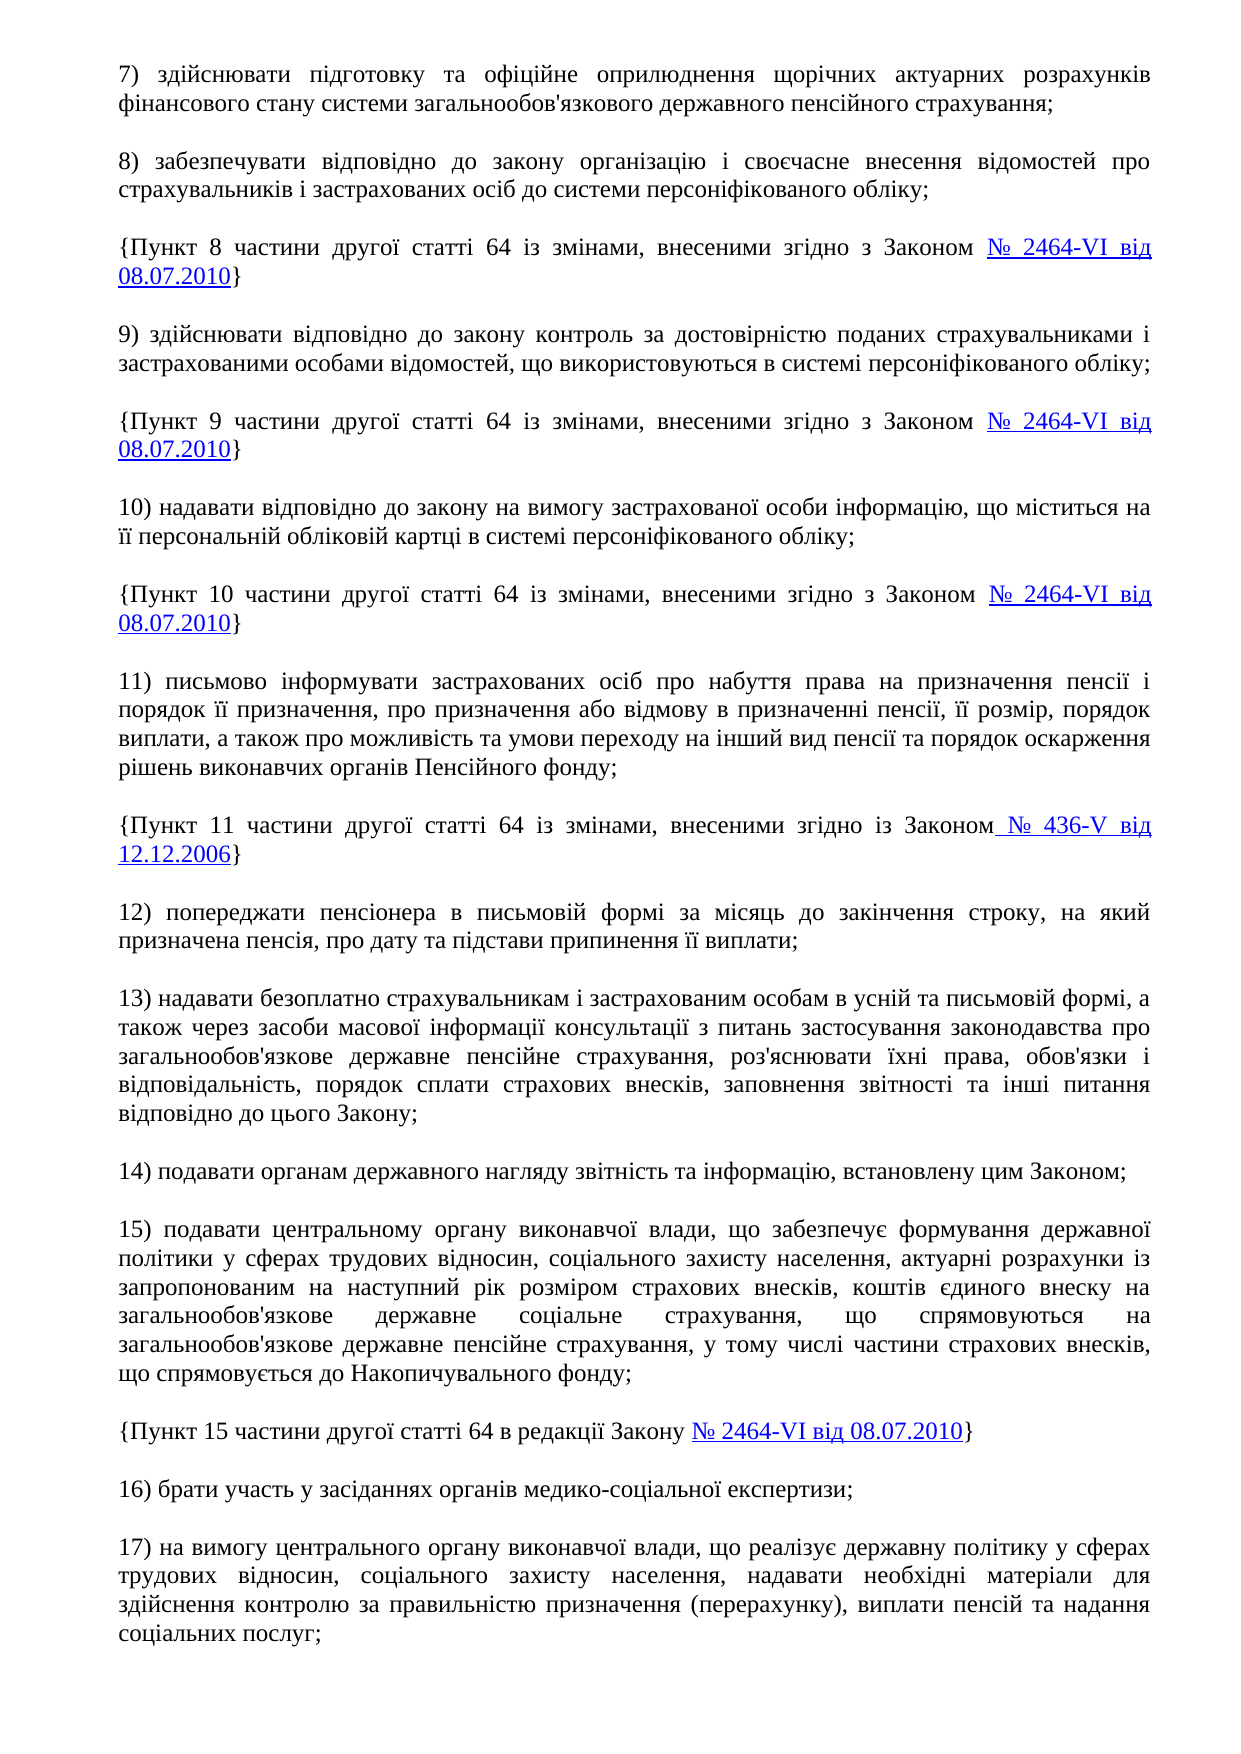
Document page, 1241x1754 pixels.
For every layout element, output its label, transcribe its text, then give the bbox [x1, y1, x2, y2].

text 16) брати участь у засіданнях органів медико-соціальної експертизи; [118, 1474, 1152, 1502]
text 7) здійснювати підготовку та офіційне оприлюднення щорічних актуарних розрахунків фінансового стану системи загальнообов'язкового державного пенсійного страхування; [118, 59, 1152, 117]
text 11) письмово інформувати застрахованих осіб про набуття права на призначення пенсії і порядок її призначення, про призначення або відмову в призначенні пенсії, її розмір, порядок виплати, а також про можливість та умови переходу на інший вид пенсії та порядок оскарження рішень виконавчих органів Пенсійного фонду; [118, 666, 1152, 781]
text 12) попереджати пенсіонера в письмовій формі за місяць до закінчення строку, на який призначена пенсія, про дату та підстави припинення її виплати; [118, 897, 1152, 954]
text 13) надавати безоплатно страхувальникам і застрахованим особам в усній та письмовій формі, а також через засоби масової інформації консультації з питань застосування законодавства про загальнообов'язкове державне пенсійне страхування, роз'яснювати їхні права, обов'язки і відповідальність, порядок сплати страхових внесків, заповнення звітності та інші питання відповідно до цього Закону; [118, 983, 1152, 1127]
text 8) забезпечувати відповідно до закону організацію і своєчасне внесення відомостей про страхувальників і застрахованих осіб до системи персоніфікованого обліку; [118, 146, 1152, 203]
text {Пункт 8 частини другої статті 64 із змінами, внесеними згідно з Законом № 2464-VI від 08.07.2010} [118, 232, 1152, 290]
text 14) подавати органам державного нагляду звітність та інформацію, встановлену цим Законом; [118, 1156, 1152, 1185]
text 15) подавати центральному органу виконавчої влади, що забезпечує формування державної політики у сферах трудових відносин, соціального захисту населення, актуарні розрахунки із запропонованим на наступний рік розміром страхових внесків, коштів єдиного внеску на загальнообов'язкове державне соціальне страхування, що спрямовуються на загальнообов'язкове державне пенсійне страхування, у тому числі частини страхових внесків, що спрямовується до Накопичувального фонду; [118, 1214, 1152, 1387]
text {Пункт 11 частини другої статті 64 із змінами, внесеними згідно із Законом № 436-V від 12.12.2006} [118, 810, 1152, 867]
text {Пункт 15 частини другої статті 64 в редакції Закону № 2464-VI від 08.07.2010} [118, 1416, 1152, 1444]
text {Пункт 10 частини другої статті 64 із змінами, внесеними згідно з Законом № 2464-VI від 08.07.2010} [118, 579, 1152, 637]
text 9) здійснювати відповідно до закону контроль за достовірністю поданих страхувальниками і застрахованими особами відомостей, що використовуються в системі персоніфікованого обліку; [118, 319, 1152, 377]
text 10) надавати відповідно до закону на вимогу застрахованої особи інформацію, що міститься на її персональній обліковій картці в системі персоніфікованого обліку; [118, 492, 1152, 550]
text {Пункт 9 частини другої статті 64 із змінами, внесеними згідно з Законом № 2464-VI від 08.07.2010} [118, 406, 1152, 463]
text 17) на вимогу центрального органу виконавчої влади, що реалізує державну політику у сферах трудових відносин, соціального захисту населення, надавати необхідні матеріали для здійснення контролю за правильністю призначення (перерахунку), виплати пенсій та надання соціальних послуг; [118, 1532, 1152, 1647]
